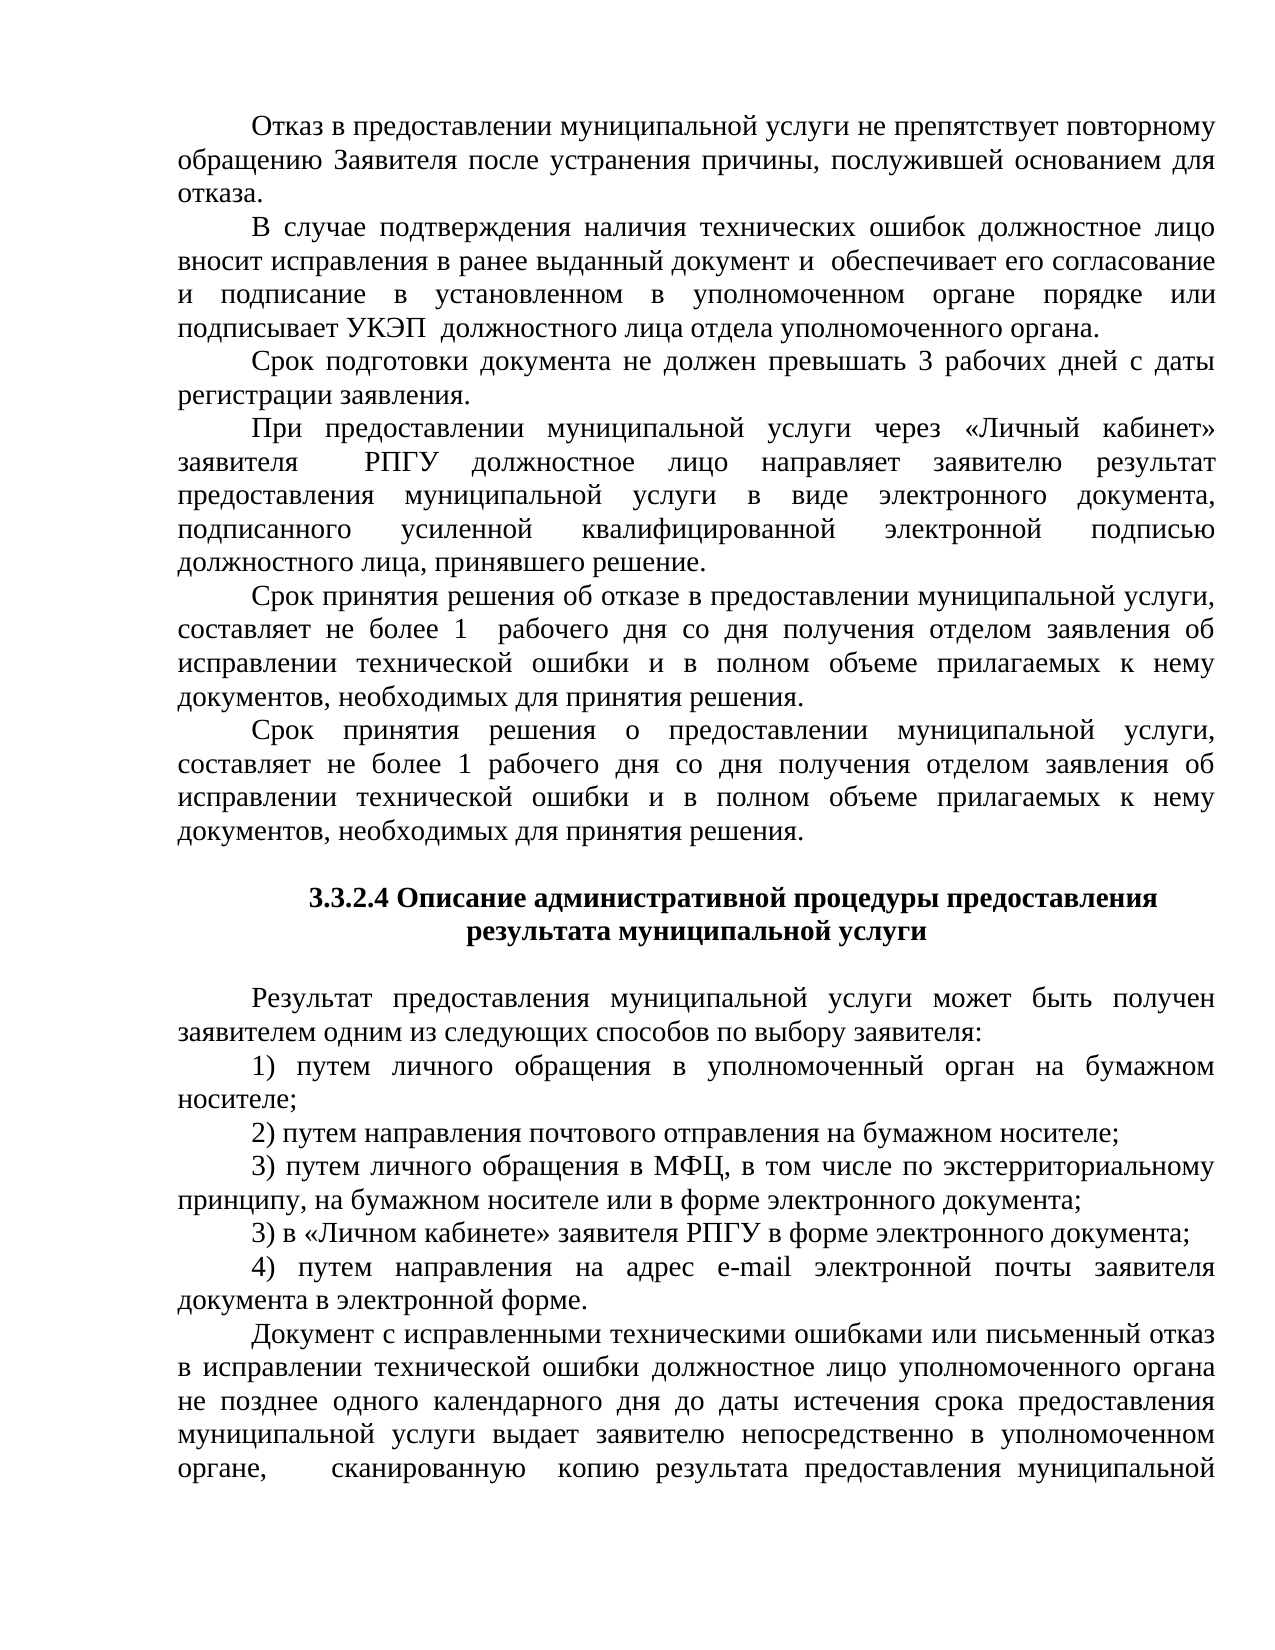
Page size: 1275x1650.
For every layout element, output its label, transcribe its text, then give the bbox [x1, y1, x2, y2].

text Отказ в предоставлении муниципальной услуги не препятствует повторному обращению Заявителя после устранения причины, послужившей основанием для отказа. [177, 108, 1216, 209]
text 2) путем направления почтового отправления на бумажном носителе; [177, 1115, 1216, 1148]
text Срок принятия решения об отказе в предоставлении муниципальной услуги, составляет не более 1 рабочего дня со дня получения отделом заявления об исправлении технической ошибки и в полном объеме прилагаемых к нему документов, необходимых для принятия решения. [177, 578, 1216, 712]
text При предоставлении муниципальной услуги через «Личный кабинет» заявителя РПГУ должностное лицо направляет заявителю результат предоставления муниципальной услуги в виде электронного документа, подписанного усиленной квалифицированной электронной подписью должностного лица, принявшего решение. [177, 410, 1216, 578]
text 3.3.2.4 Описание административной процедуры предоставления результата муниципальной услуги [177, 880, 1216, 947]
text Срок принятия решения о предоставлении муниципальной услуги, составляет не более 1 рабочего дня со дня получения отделом заявления об исправлении технической ошибки и в полном объеме прилагаемых к нему документов, необходимых для принятия решения. [177, 712, 1216, 846]
text Результат предоставления муниципальной услуги может быть получен заявителем одним из следующих способов по выбору заявителя: [177, 981, 1216, 1048]
text В случае подтверждения наличия технических ошибок должностное лицо вносит исправления в ранее выданный документ и обеспечивает его согласование и подписание в установленном в уполномоченном органе порядке или подписывает УКЭП должностного лица отдела уполномоченного органа. [177, 209, 1216, 343]
text Срок подготовки документа не должен превышать 3 рабочих дней с даты регистрации заявления. [177, 343, 1216, 410]
text 1) путем личного обращения в уполномоченный орган на бумажном носителе; [177, 1048, 1216, 1115]
text 4) путем направления на адрес e-mail электронной почты заявителя документа в электронной форме. [177, 1249, 1216, 1316]
text 3) в «Личном кабинете» заявителя РПГУ в форме электронного документа; [177, 1215, 1216, 1249]
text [177, 1316, 1216, 1484]
text 3) путем личного обращения в МФЦ, в том числе по экстерриториальному принципу, на бумажном носителе или в форме электронного документа; [177, 1148, 1216, 1215]
